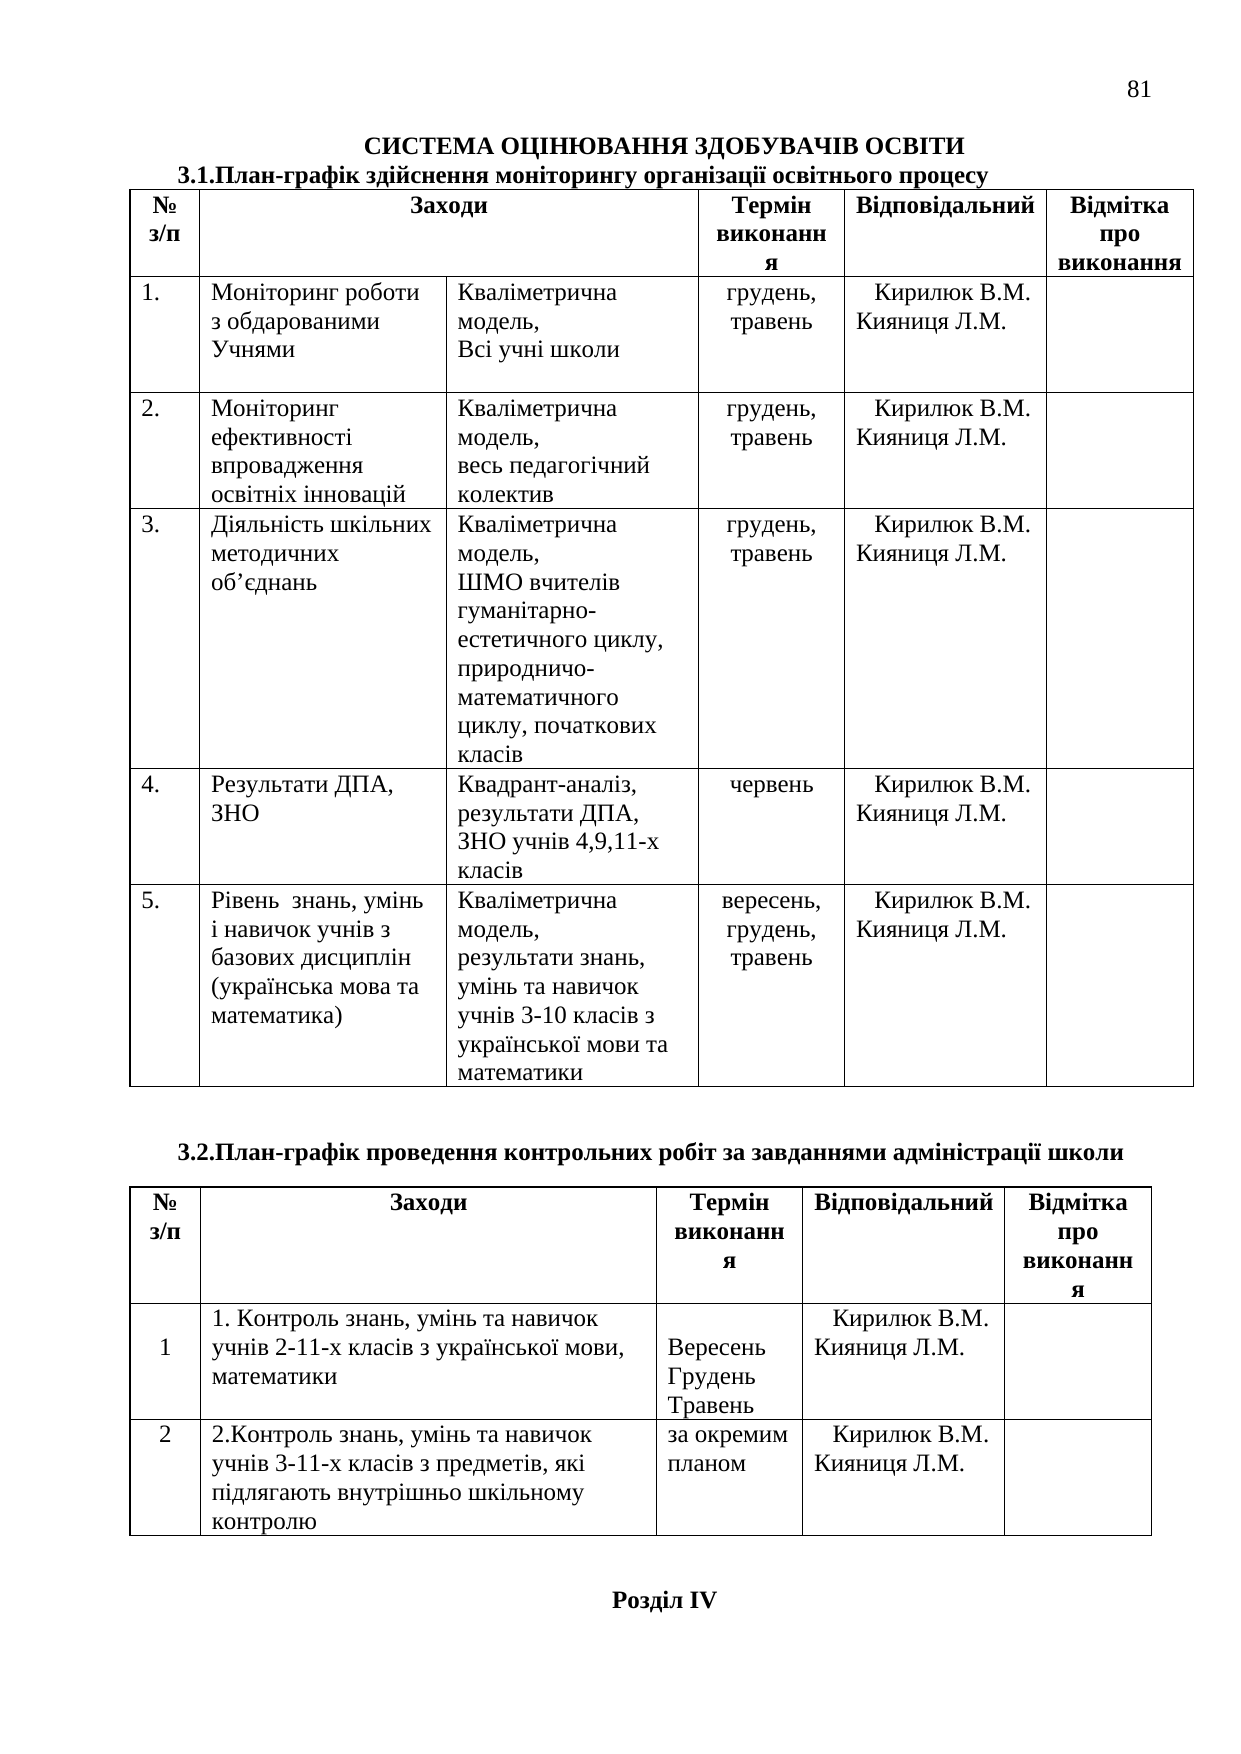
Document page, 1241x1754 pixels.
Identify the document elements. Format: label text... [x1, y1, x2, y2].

text Розділ ІV [177, 1585, 1152, 1614]
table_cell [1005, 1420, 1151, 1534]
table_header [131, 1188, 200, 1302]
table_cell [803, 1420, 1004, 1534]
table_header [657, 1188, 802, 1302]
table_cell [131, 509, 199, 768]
text СИСТЕМА ОЦІНЮВАННЯ ЗДОБУВАЧІВ ОСВІТИ [177, 131, 1152, 160]
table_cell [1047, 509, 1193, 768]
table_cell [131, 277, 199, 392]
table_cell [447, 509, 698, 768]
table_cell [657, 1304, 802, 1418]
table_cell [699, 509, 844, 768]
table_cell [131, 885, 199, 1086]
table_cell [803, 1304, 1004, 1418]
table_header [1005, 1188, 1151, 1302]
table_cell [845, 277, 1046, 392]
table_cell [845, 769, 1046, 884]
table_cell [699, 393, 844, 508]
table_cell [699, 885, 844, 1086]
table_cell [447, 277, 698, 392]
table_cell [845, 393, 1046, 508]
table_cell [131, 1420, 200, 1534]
text 3.2.План-графік проведення контрольних робіт за завданнями адміністрації школи [177, 1137, 1152, 1166]
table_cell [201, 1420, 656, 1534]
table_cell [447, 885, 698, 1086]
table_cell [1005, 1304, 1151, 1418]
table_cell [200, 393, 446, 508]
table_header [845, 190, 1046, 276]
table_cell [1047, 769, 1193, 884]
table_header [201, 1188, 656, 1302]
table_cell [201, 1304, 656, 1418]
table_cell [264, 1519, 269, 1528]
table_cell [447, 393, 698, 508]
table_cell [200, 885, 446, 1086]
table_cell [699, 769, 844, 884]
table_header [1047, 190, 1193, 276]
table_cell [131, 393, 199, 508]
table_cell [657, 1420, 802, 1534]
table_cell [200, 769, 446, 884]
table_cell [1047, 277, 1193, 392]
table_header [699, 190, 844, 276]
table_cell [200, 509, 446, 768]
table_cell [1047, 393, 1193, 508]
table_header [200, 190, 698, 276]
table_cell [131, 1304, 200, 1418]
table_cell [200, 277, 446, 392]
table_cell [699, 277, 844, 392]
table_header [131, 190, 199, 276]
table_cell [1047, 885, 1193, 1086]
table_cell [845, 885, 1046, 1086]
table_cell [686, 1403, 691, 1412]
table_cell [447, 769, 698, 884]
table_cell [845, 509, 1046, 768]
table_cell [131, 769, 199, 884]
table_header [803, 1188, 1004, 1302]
text 3.1.План-графік здійснення моніторингу організації освітнього процесу [177, 160, 1152, 189]
